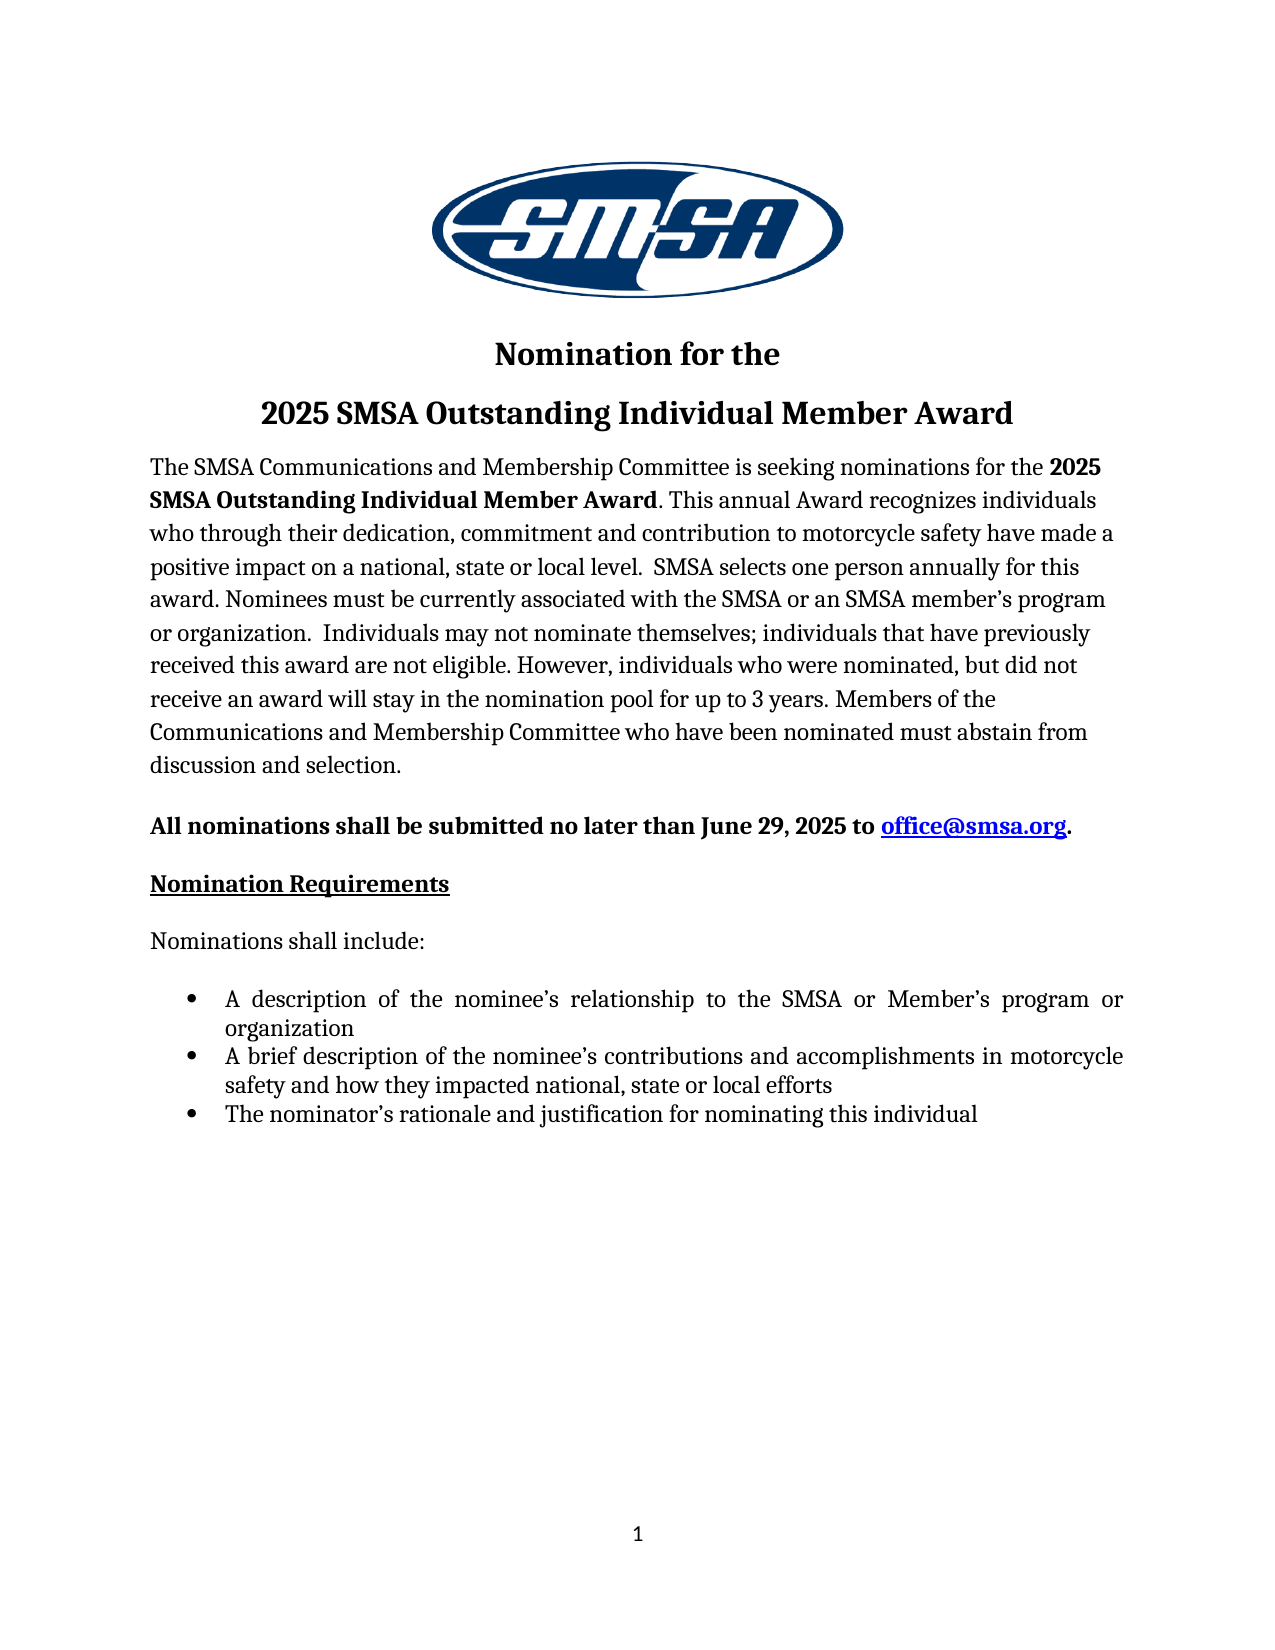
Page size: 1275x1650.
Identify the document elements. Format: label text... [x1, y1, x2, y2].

list A description of the nominee’s relationship to the SMSA or Member’s program or organization [187, 985, 1125, 1042]
text 2025 SMSA Outstanding Individual Member Award [150, 394, 1125, 432]
text Nominations shall include: [150, 927, 1125, 956]
text Nomination for the [150, 335, 1125, 373]
text All nominations shall be submitted no later than June 29, 2025 to office@smsa.org. [150, 812, 1125, 841]
list The nominator’s rationale and justification for nominating this individual [187, 1100, 1125, 1128]
list A brief description of the nominee’s contributions and accomplishments in motorcycle safety and how they impacted national, state or local efforts [187, 1042, 1125, 1100]
text Nomination Requirements [150, 870, 1125, 898]
picture [428, 150, 847, 310]
text The SMSA Communications and Membership Committee is seeking nominations for the 2025 SMSA Outstanding Individual Member Award. This annual Award recognizes individuals who through their dedication, commitment and contribution to motorcycle safety have made a positive impact on a national, state or local level. SMSA selects one person annually for this award. Nominees must be currently associated with the SMSA or an SMSA member’s program or organization. Individuals may not nominate themselves; individuals that have previously received this award are not eligible. However, individuals who were nominated, but did not receive an award will stay in the nomination pool for up to 3 years. Members of the Communications and Membership Committee who have been nominated must abstain from discussion and selection. [150, 453, 1125, 779]
